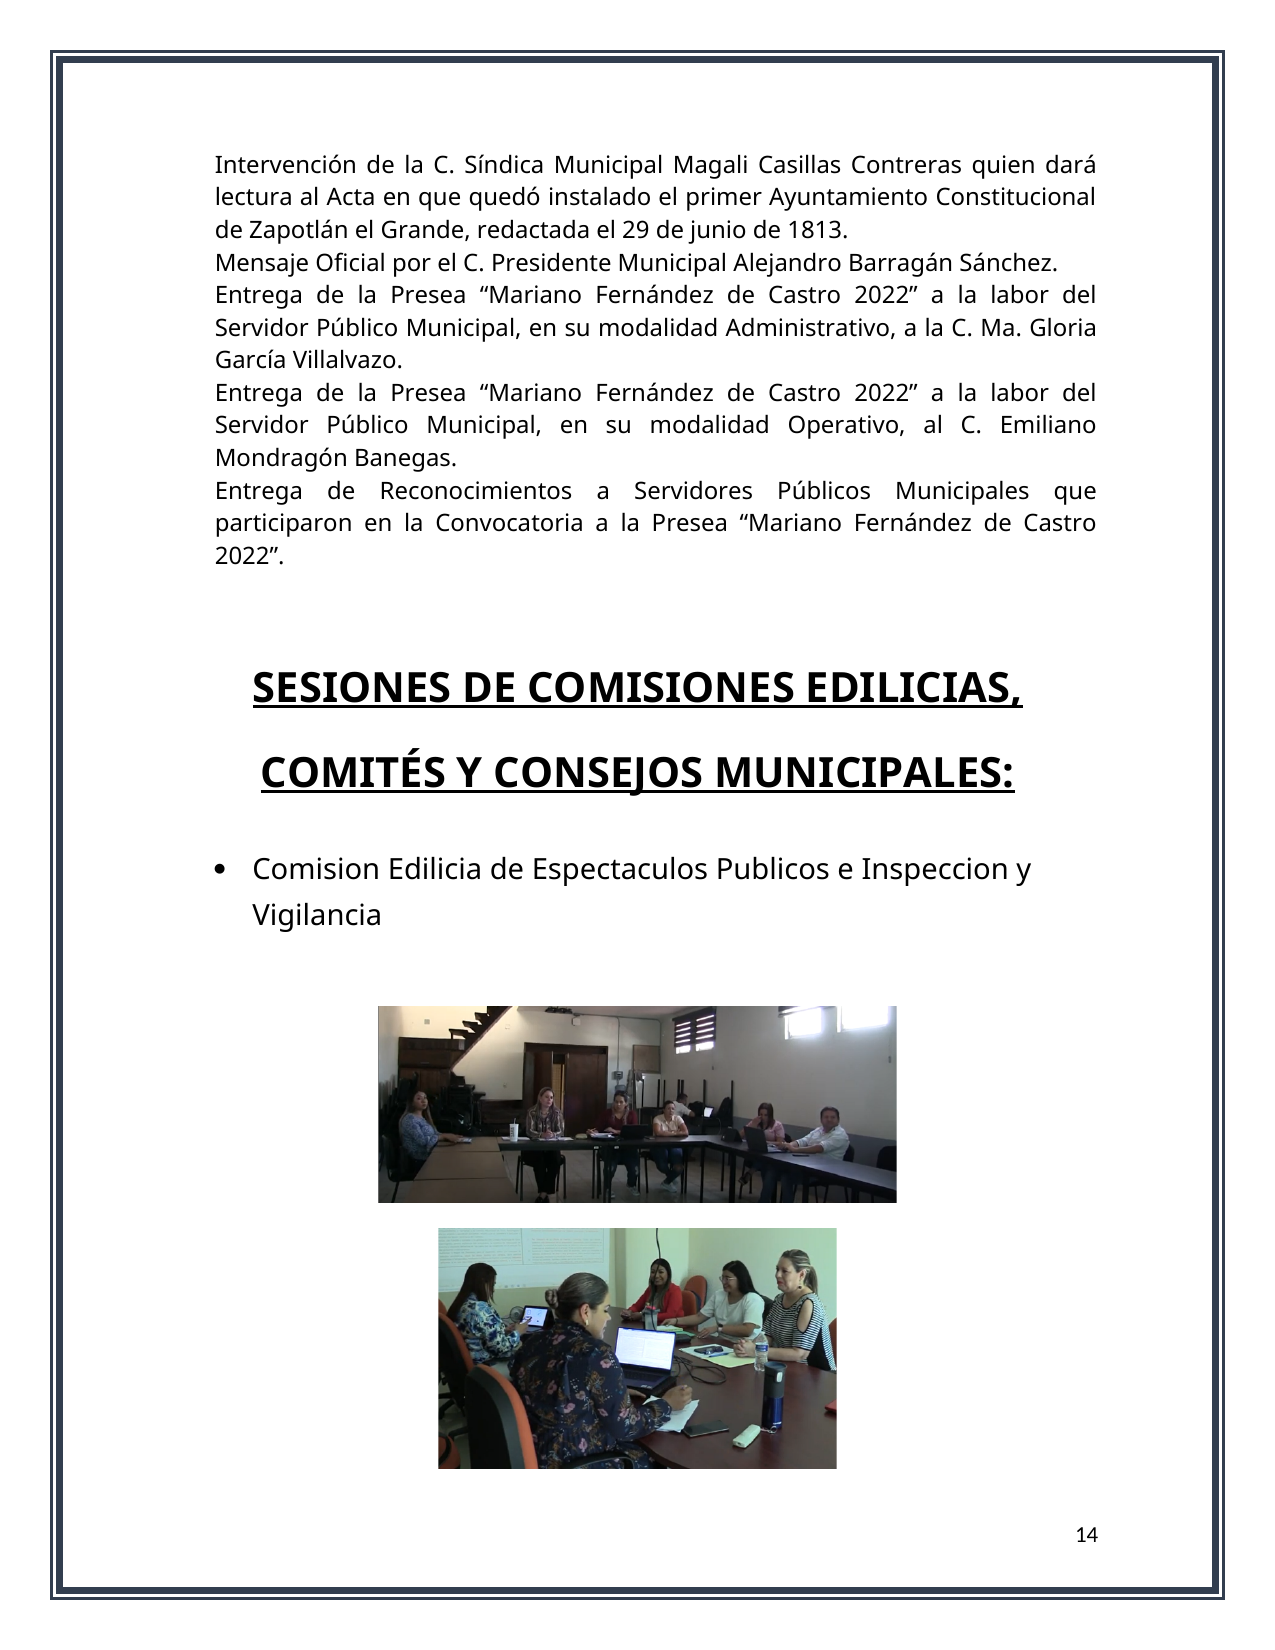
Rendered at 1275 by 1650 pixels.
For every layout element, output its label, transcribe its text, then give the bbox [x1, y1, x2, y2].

list Comision Edilicia de Espectaculos Publicos e Inspeccion y Vigilancia [214, 848, 1098, 934]
text Entrega de la Presea “Mariano Fernández de Castro 2022” a la labor del Servidor Público Municipal, en su modalidad Administrativo, a la C. Ma. Gloria García Villalvazo. [214, 278, 1098, 376]
text Entrega de la Presea “Mariano Fernández de Castro 2022” a la labor del Servidor Público Municipal, en su modalidad Operativo, al C. Emiliano Mondragón Banegas. [214, 376, 1098, 473]
text SESIONES DE COMISIONES EDILICIAS, COMITÉS Y CONSEJOS MUNICIPALES: [177, 657, 1098, 799]
picture [378, 1006, 897, 1203]
text Intervención de la C. Síndica Municipal Magali Casillas Contreras quien dará lectura al Acta en que quedó instalado el primer Ayuntamiento Constitucional de Zapotlán el Grande, redactada el 29 de junio de 1813. [214, 147, 1098, 245]
text Entrega de Reconocimientos a Servidores Públicos Municipales que participaron en la Convocatoria a la Presea “Mariano Fernández de Castro 2022”. [214, 473, 1098, 571]
text Mensaje Oficial por el C. Presidente Municipal Alejandro Barragán Sánchez. [214, 245, 1098, 278]
picture [438, 1228, 837, 1469]
